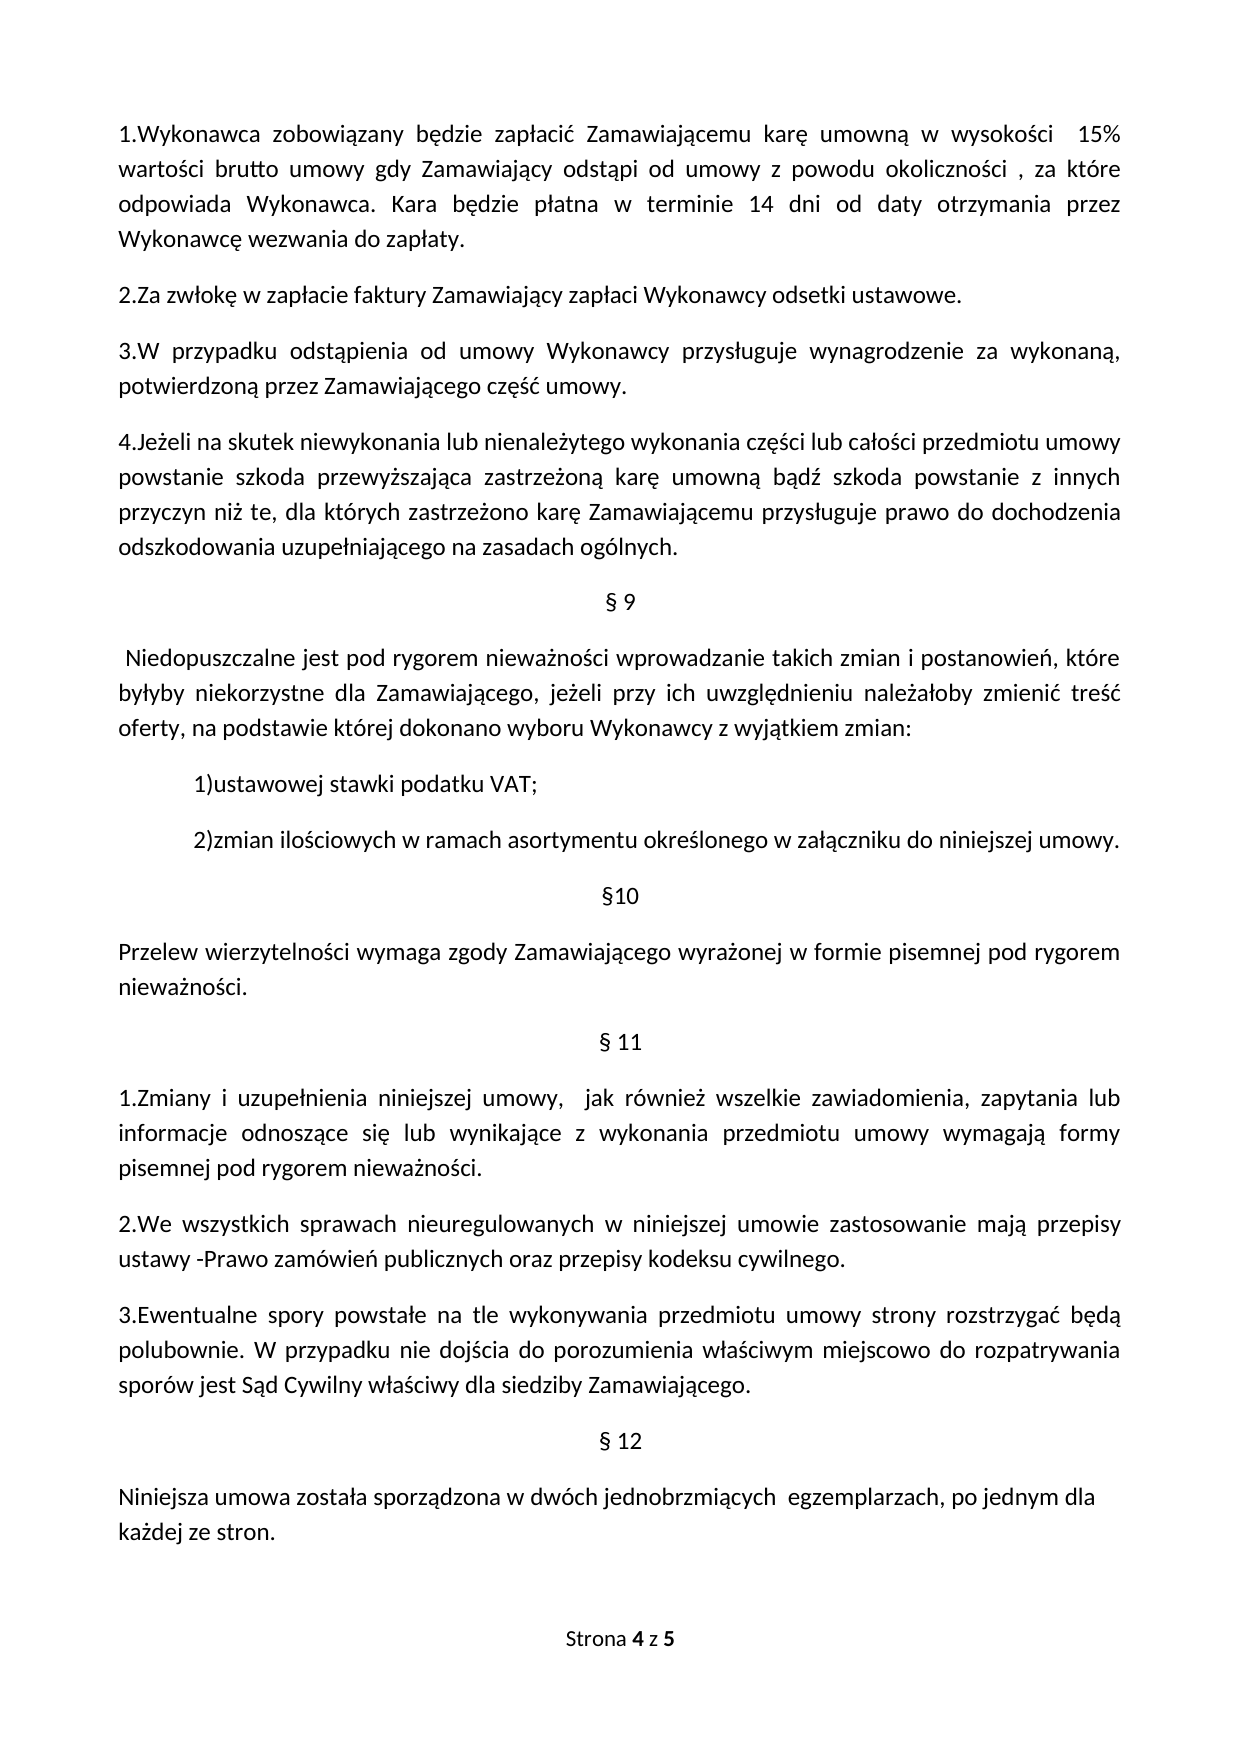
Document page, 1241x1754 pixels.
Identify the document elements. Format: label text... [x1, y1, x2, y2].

list 1.Wykonawca zobowiązany będzie zapłacić Zamawiającemu karę umowną w wysokości 15% wartości brutto umowy gdy Zamawiający odstąpi od umowy z powodu okoliczności , za które odpowiada Wykonawca. Kara będzie płatna w terminie 14 dni od daty otrzymania przez Wykonawcę wezwania do zapłaty. [118, 118, 1122, 254]
list 2.We wszystkich sprawach nieuregulowanych w niniejszej umowie zastosowanie mają przepisy ustawy -Prawo zamówień publicznych oraz przepisy kodeksu cywilnego. [118, 1208, 1122, 1274]
text §10 [118, 880, 1122, 910]
text Przelew wierzytelności wymaga zgody Zamawiającego wyrażonej w formie pisemnej pod rygorem nieważności. [118, 936, 1122, 1001]
text Niedopuszczalne jest pod rygorem nieważności wprowadzanie takich zmian i postanowień, które byłyby niekorzystne dla Zamawiającego, jeżeli przy ich uwzględnieniu należałoby zmienić treść oferty, na podstawie której dokonano wyboru Wykonawcy z wyjątkiem zmian: [118, 642, 1122, 743]
text § 9 [118, 586, 1122, 617]
list 2)zmian ilościowych w ramach asortymentu określonego w załączniku do niniejszej umowy. [193, 824, 1122, 854]
list 3.W przypadku odstąpienia od umowy Wykonawcy przysługuje wynagrodzenie za wykonaną, potwierdzoną przez Zamawiającego część umowy. [118, 335, 1122, 400]
list 3.Ewentualne spory powstałe na tle wykonywania przedmiotu umowy strony rozstrzygać będą polubownie. W przypadku nie dojścia do porozumienia właściwym miejscowo do rozpatrywania sporów jest Sąd Cywilny właściwy dla siedziby Zamawiającego. [118, 1299, 1122, 1399]
list 1.Zmiany i uzupełnienia niniejszej umowy, jak również wszelkie zawiadomienia, zapytania lub informacje odnoszące się lub wynikające z wykonania przedmiotu umowy wymagają formy pisemnej pod rygorem nieważności. [118, 1082, 1122, 1183]
list 2.Za zwłokę w zapłacie faktury Zamawiający zapłaci Wykonawcy odsetki ustawowe. [118, 279, 1122, 309]
list § 12 [118, 1425, 1122, 1455]
text § 11 [118, 1026, 1122, 1057]
list 1)ustawowej stawki podatku VAT; [193, 768, 1122, 799]
list 4.Jeżeli na skutek niewykonania lub nienależytego wykonania części lub całości przedmiotu umowy powstanie szkoda przewyższająca zastrzeżoną karę umowną bądź szkoda powstanie z innych przyczyn niż te, dla których zastrzeżono karę Zamawiającemu przysługuje prawo do dochodzenia odszkodowania uzupełniającego na zasadach ogólnych. [118, 426, 1122, 561]
list Niniejsza umowa została sporządzona w dwóch jednobrzmiących egzemplarzach, po jednym dla każdej ze stron. [118, 1481, 1122, 1546]
